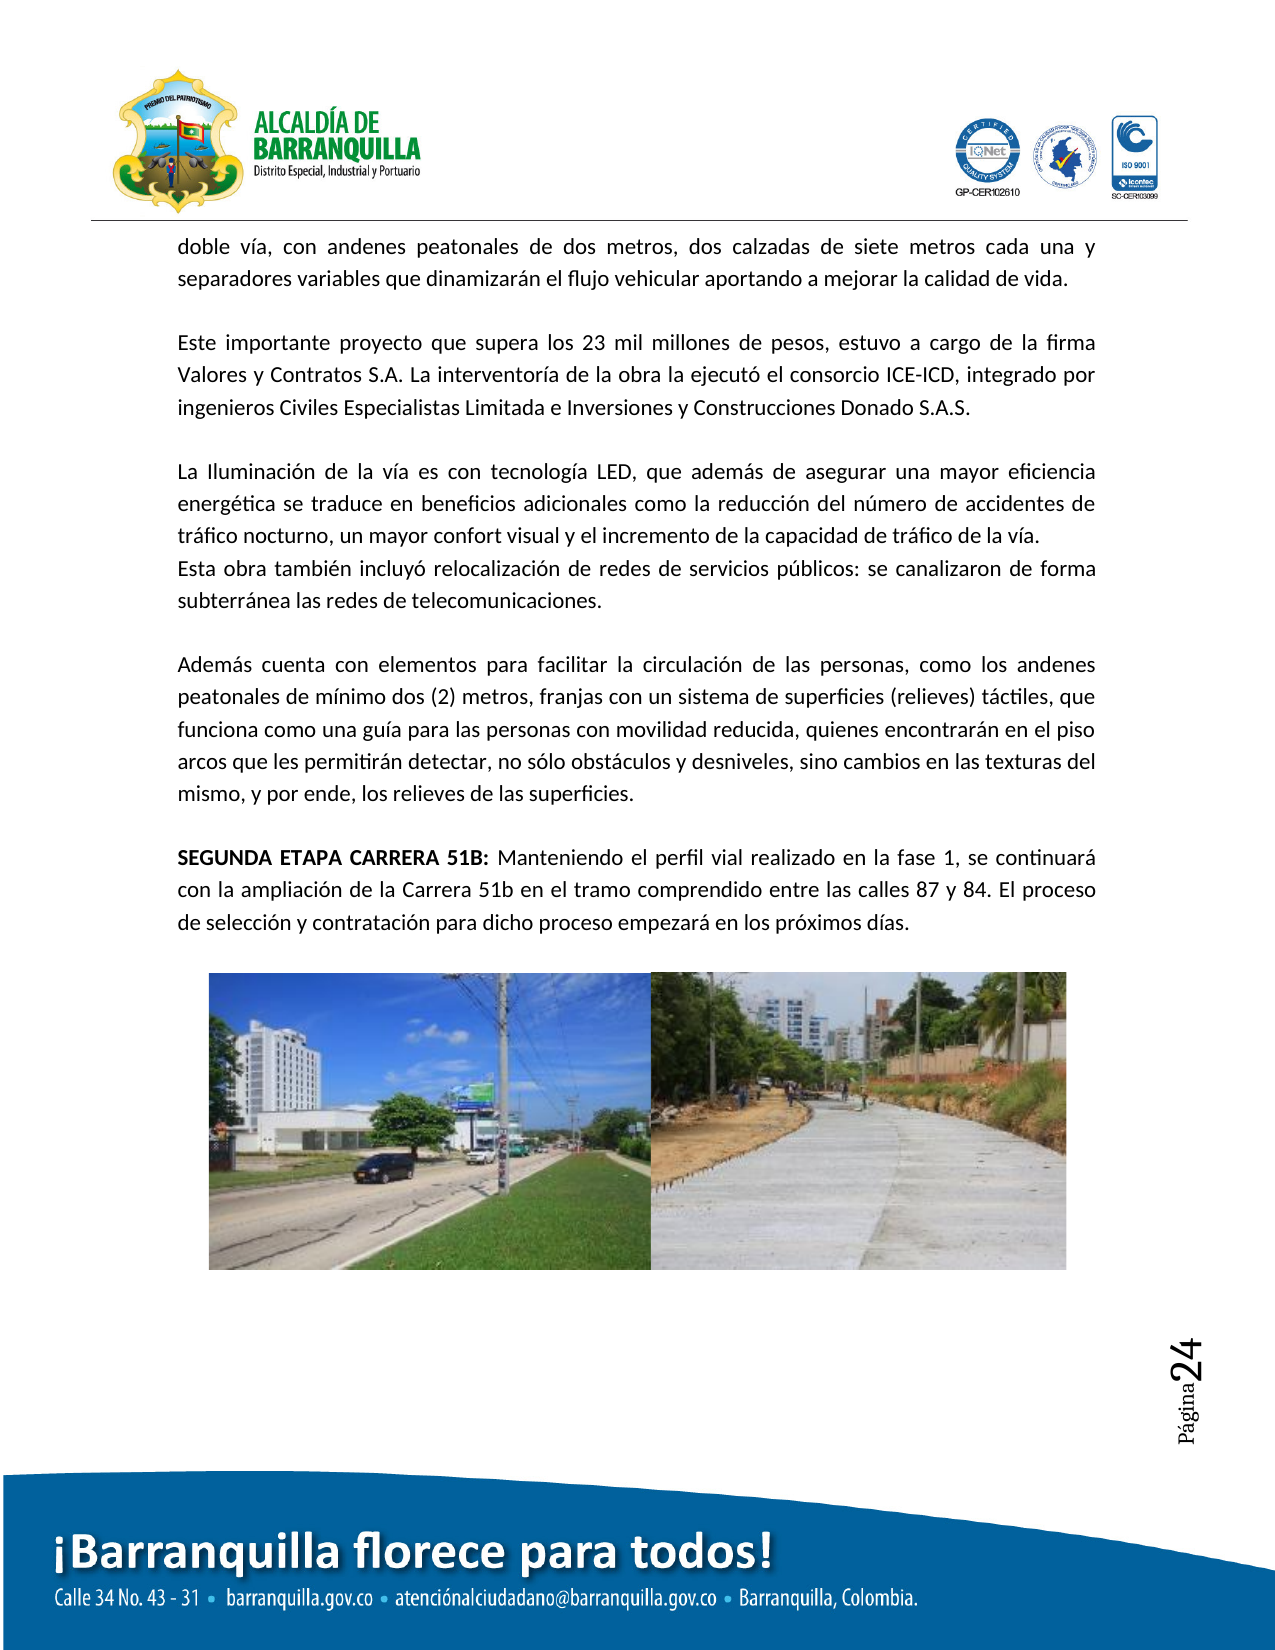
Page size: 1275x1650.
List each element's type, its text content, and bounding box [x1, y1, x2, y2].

text Además cuenta con elementos para facilitar la circulación de las personas, como los andenes peatonales de mínimo dos (2) metros, franjas con un sistema de superficies (relieves) táctiles, que funciona como una guía para las personas con movilidad reducida, quienes encontrarán en el piso arcos que les permitirán detectar, no sólo obstáculos y desniveles, sino cambios en las texturas del mismo, y por ende, los relieves de las superficies. [177, 650, 1098, 807]
picture [0, 0, 1275, 297]
picture [208, 972, 1067, 1270]
text Este importante proyecto que supera los 23 mil millones de pesos, estuvo a cargo de la firma Valores y Contratos S.A. La interventoría de la obra la ejecutó el consorcio ICE-ICD, integrado por ingenieros Civiles Especialistas Limitada e Inversiones y Construcciones Donado S.A.S. [177, 328, 1098, 421]
text La Iluminación de la vía es con tecnología LED, que además de asegurar una mayor eficiencia energética se traduce en beneficios adicionales como la reducción del número de accidentes de tráfico nocturno, un mayor confort visual y el incremento de la capacidad de tráfico de la vía. [177, 457, 1098, 549]
picture [3, 1452, 1275, 1650]
text Esta obra también incluyó relocalización de redes de servicios públicos: se canalizaron de forma subterránea las redes de telecomunicaciones. [177, 554, 1098, 614]
text SEGUNDA ETAPA CARRERA 51B: Manteniendo el perfil vial realizado en la fase 1, se continuará con la ampliación de la Carrera 51b en el tramo comprendido entre las calles 87 y 84. El proceso de selección y contratación para dicho proceso empezará en los próximos días. [177, 843, 1098, 936]
